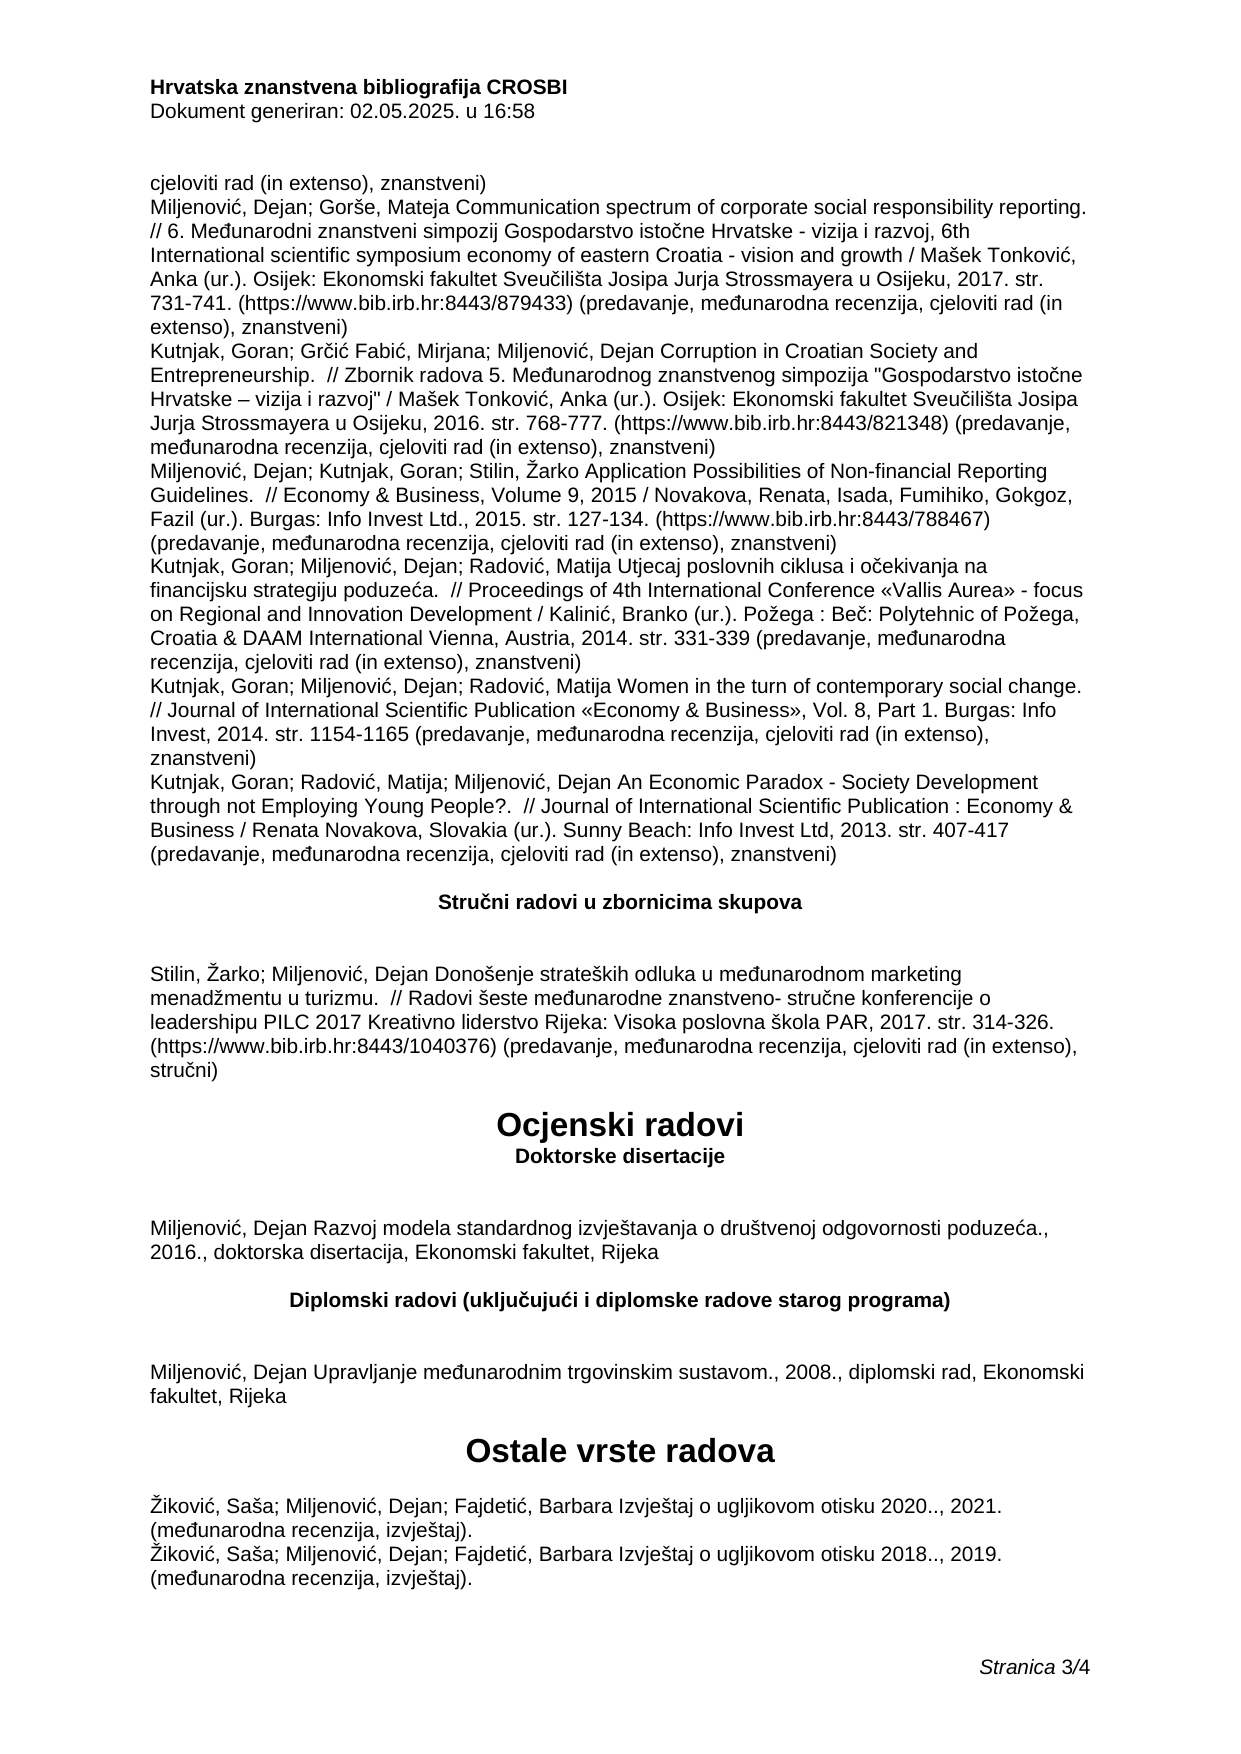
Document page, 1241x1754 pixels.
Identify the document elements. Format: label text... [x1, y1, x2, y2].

text Miljenović, Dejan; Kutnjak, Goran; Stilin, Žarko [150, 458, 1090, 554]
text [150, 1542, 1090, 1589]
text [150, 1494, 1090, 1542]
subtitle Stručni radovi u zbornicima skupova [150, 890, 1090, 914]
text Kutnjak, Goran; Miljenović, Dejan; Radović, Matija [150, 554, 1090, 674]
text Kutnjak, Goran; Grčić Fabić, Mirjana; Miljenović, Dejan [150, 339, 1090, 458]
text Miljenović, Dejan; Gorše, Mateja [150, 195, 1090, 339]
subtitle Ocjenski radovi [150, 1105, 1090, 1144]
text Miljenović, Dejan [150, 1216, 1090, 1264]
subtitle Ostale vrste radova [150, 1431, 1090, 1470]
text Kutnjak, Goran; Miljenović, Dejan; Radović, Matija [150, 674, 1090, 770]
subtitle Diplomski radovi (uključujući i diplomske radove starog programa) [150, 1288, 1090, 1312]
text Kutnjak, Goran; Radović, Matija; Miljenović, Dejan [150, 770, 1090, 866]
subtitle Doktorske disertacije [150, 1144, 1090, 1168]
text Stilin, Žarko; Miljenović, Dejan [150, 962, 1090, 1081]
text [150, 171, 1090, 195]
text Miljenović, Dejan [150, 1359, 1090, 1407]
